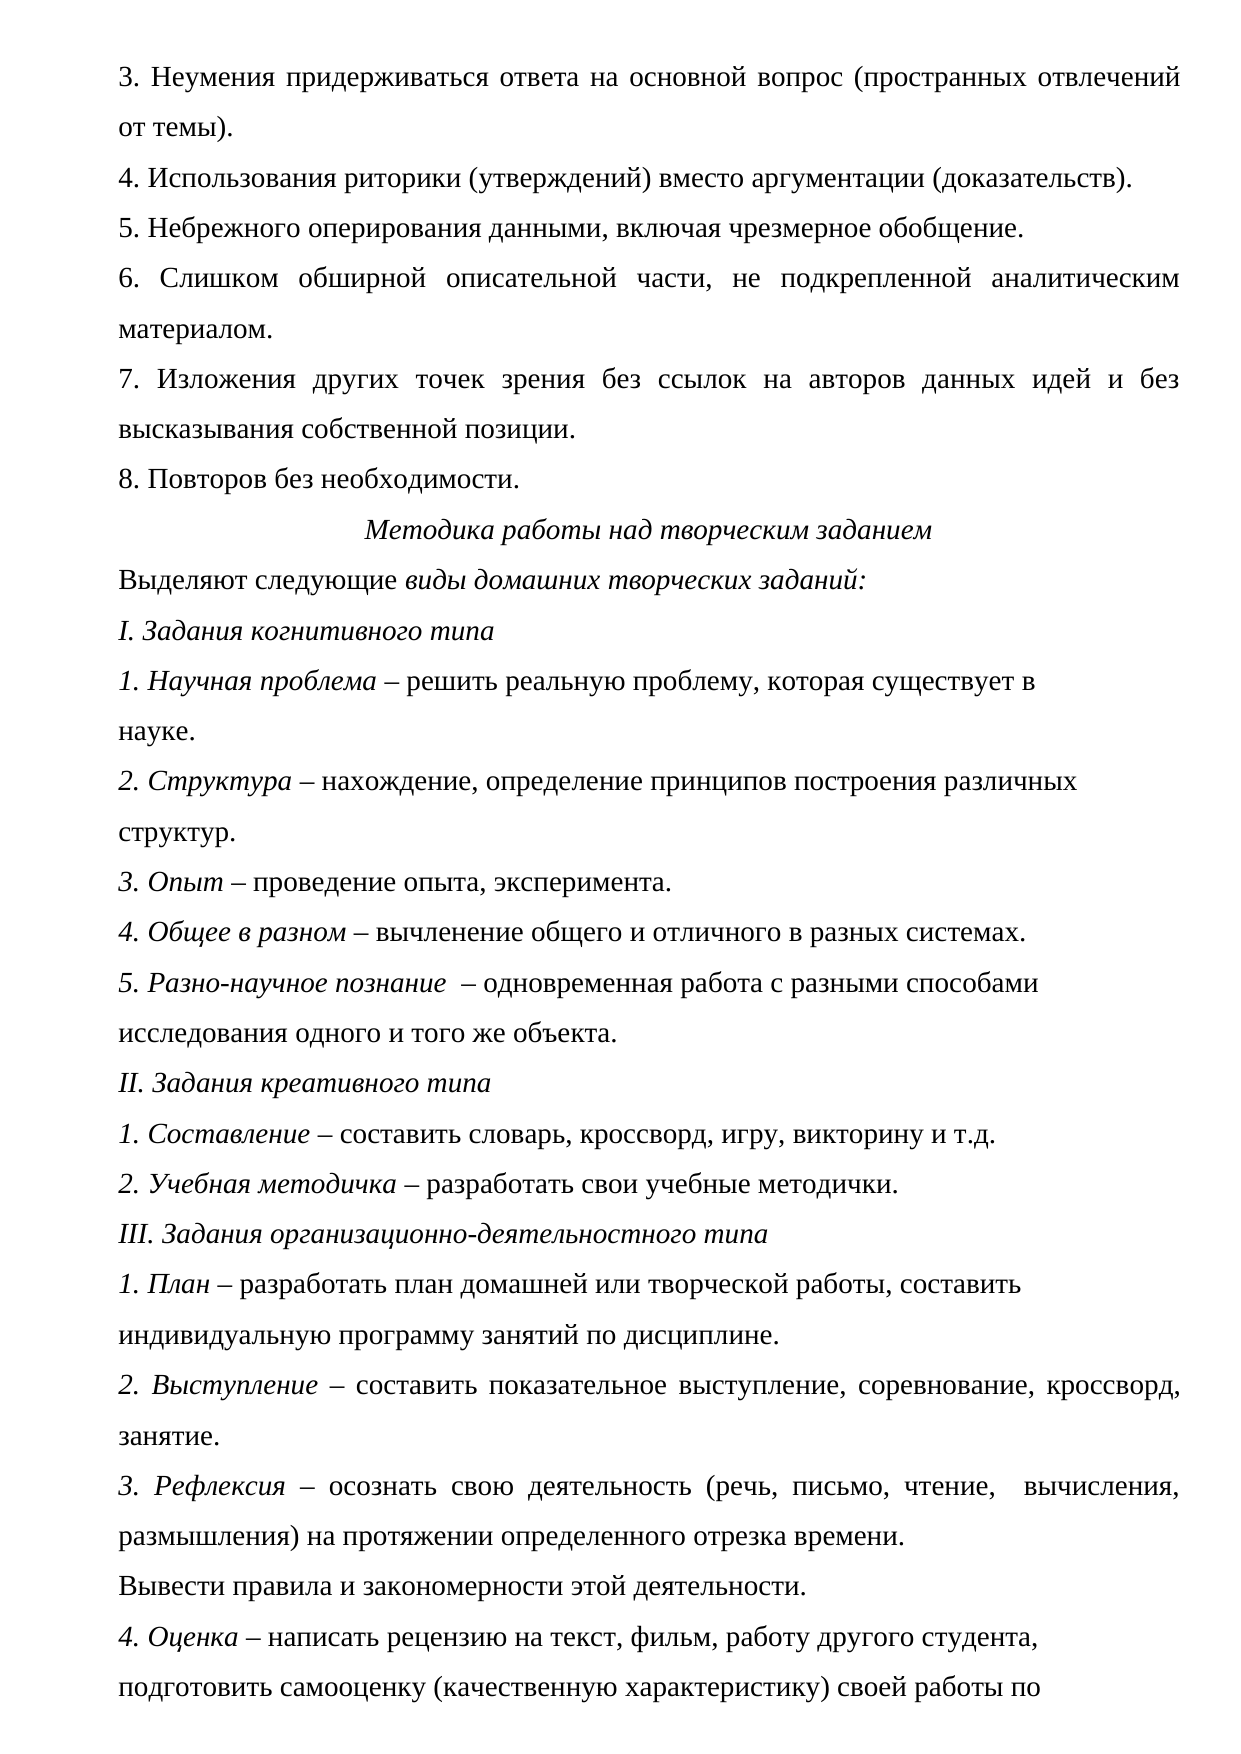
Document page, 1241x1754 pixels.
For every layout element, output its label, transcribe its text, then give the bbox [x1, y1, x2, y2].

text II. Задания креативного типа [118, 1065, 1181, 1099]
text 7. Изложения других точек зрения без ссылок на авторов данных идей и без высказывания собственной позиции. [118, 361, 1181, 445]
text 4. Использования риторики (утверждений) вместо аргументации (доказательств). [118, 160, 1181, 193]
text 3. Опыт – проведение опыта, эксперимента. [118, 864, 1181, 898]
text Вывести правила и закономерности этой деятельности. [118, 1568, 1181, 1602]
text исследования одного и того же объекта. [118, 1015, 1181, 1049]
text 1. План – разработать план домашней или творческой работы, составить [118, 1267, 1181, 1300]
text 1. Составление – составить словарь, кроссворд, игру, викторину и т.д. [118, 1116, 1181, 1149]
text 2. Выступление – составить показательное выступление, соревнование, кроссворд, занятие. [118, 1367, 1181, 1451]
text I. Задания когнитивного типа [118, 613, 1181, 646]
text 5. Разно-научное познание – одновременная работа с разными способами [118, 965, 1181, 998]
text индивидуальную программу занятий по дисциплине. [118, 1317, 1181, 1351]
text 6. Слишком обширной описательной части, не подкрепленной аналитическим материалом. [118, 260, 1181, 344]
text 5. Небрежного оперирования данными, включая чрезмерное обобщение. [118, 210, 1181, 244]
text Выделяют следующие виды домашних творческих заданий: [118, 562, 1181, 596]
text 1. Научная проблема – решить реальную проблему, которая существует в [118, 663, 1181, 696]
text 3. Рефлексия – осознать свою деятельность (речь, письмо, чтение, вычисления, размышления) на протяжении определенного отрезка времени. [118, 1468, 1181, 1552]
text Методика работы над творческим заданием [118, 512, 1181, 546]
text структур. [118, 814, 1181, 847]
text 2. Учебная методичка – разработать свои учебные методички. [118, 1166, 1181, 1199]
text 4. Оценка – написать рецензию на текст, фильм, работу другого студента, [118, 1619, 1181, 1652]
text подготовить самооценку (качественную характеристику) своей работы по [118, 1669, 1181, 1703]
text 2. Структура – нахождение, определение принципов построения различных [118, 763, 1181, 797]
text 8. Повторов без необходимости. [118, 462, 1181, 495]
text III. Задания организационно-деятельностного типа [118, 1216, 1181, 1250]
text 4. Общее в разном – вычленение общего и отличного в разных системах. [118, 914, 1181, 948]
text науке. [118, 713, 1181, 747]
text 3. Неумения придерживаться ответа на основной вопрос (пространных отвлечений от темы). [118, 59, 1181, 143]
